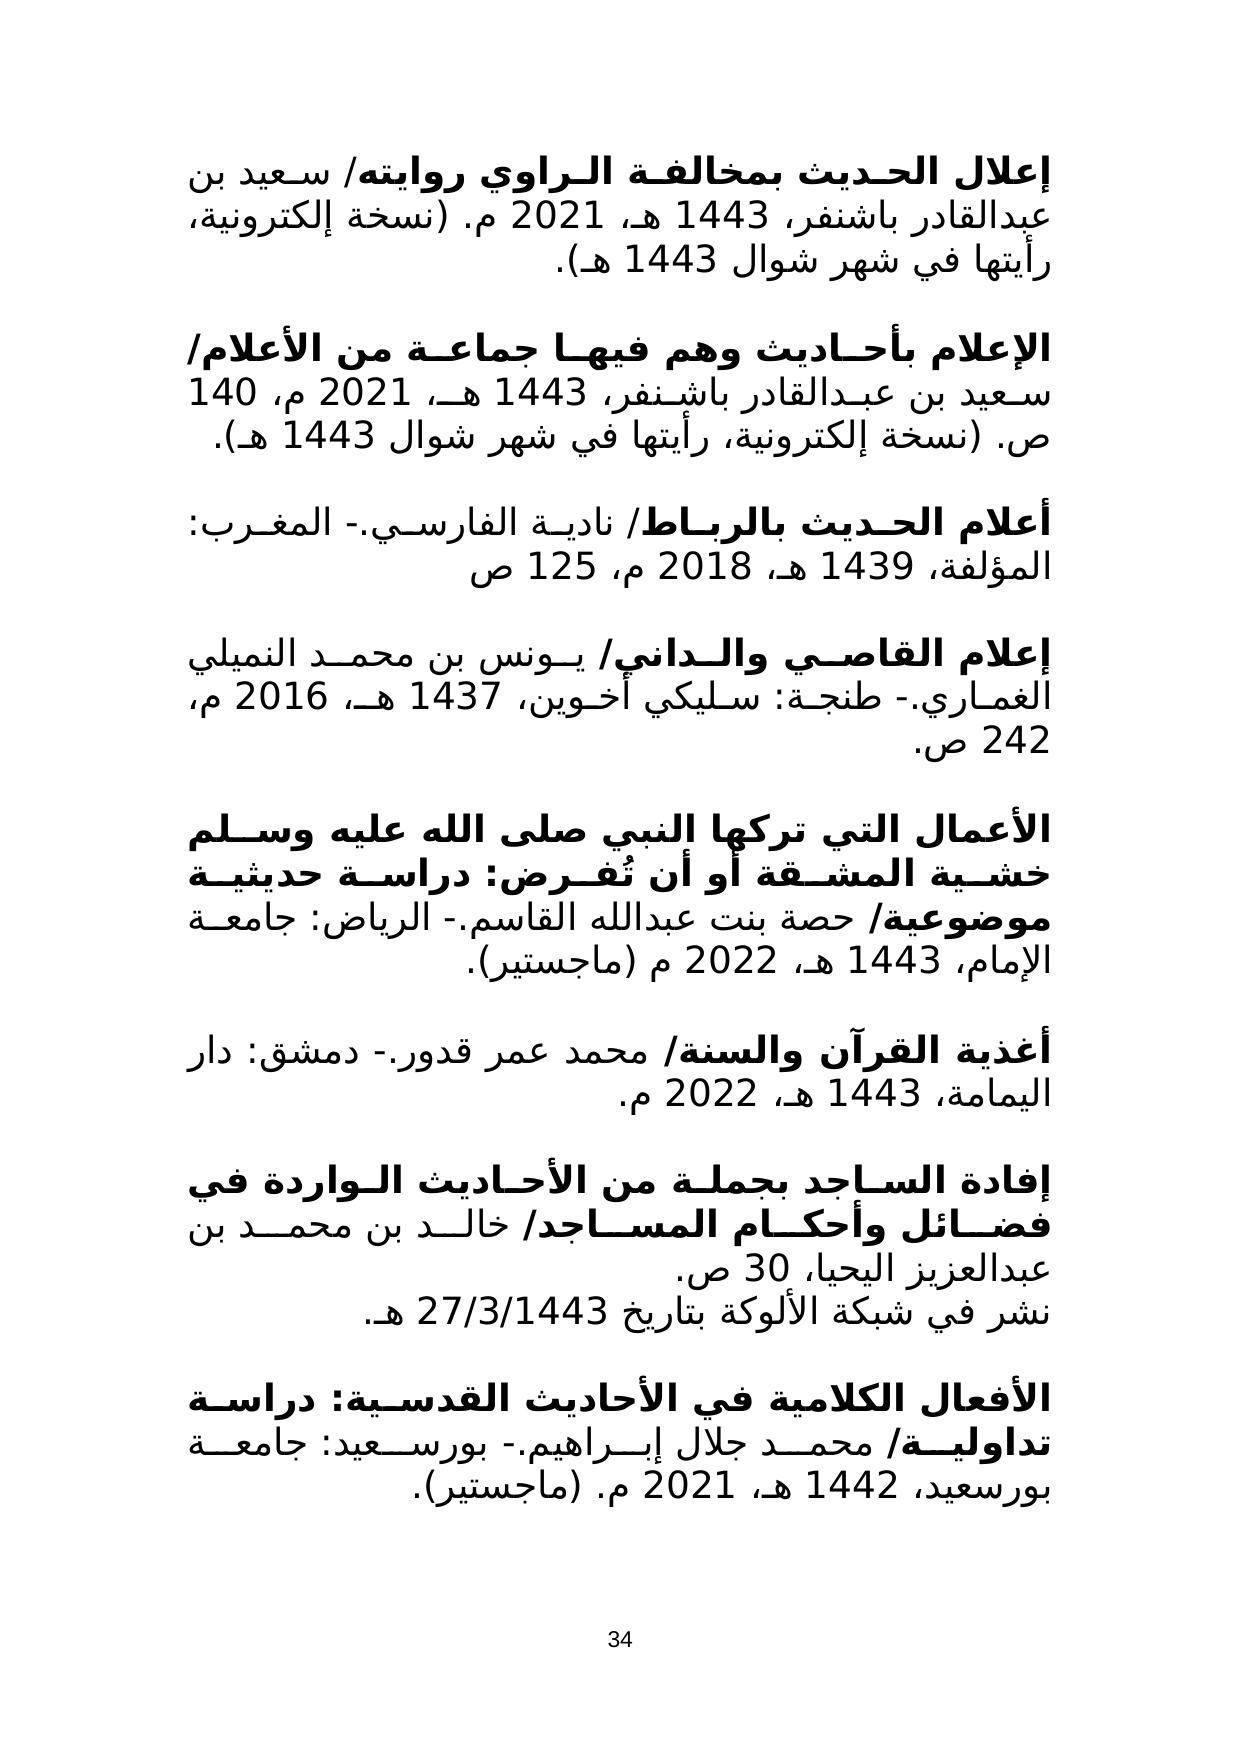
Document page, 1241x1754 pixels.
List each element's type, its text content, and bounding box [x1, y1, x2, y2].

text نشر في شبكة الألوكة بتاريخ 27/3/1443 هـ. [187, 1290, 1053, 1333]
text أغذية القرآن والسنة/ محمد عمر قدور.- دمشق: دار اليمامة، 1443 هـ، 2022 م. [187, 1028, 1053, 1116]
text أعلام الحديث بالرباط/ نادية الفارسي.- المغرب: المؤلفة، 1439 هـ، 2018 م، 125 ص [187, 501, 1053, 588]
text إعلام القاصي والداني/ يونس بن محمد النميلي الغماري.- طنجة: سليكي أخوين، 1437 هـ، 2016 م، 242 ص. [187, 631, 1053, 762]
text الأفعال الكلامية في الأحاديث القدسية: دراسة تداولية/ محمد جلال إبراهيم.- بورسعيد: جامعة بورسعيد، 1442 هـ، 2021 م. (ماجستير). [187, 1377, 1053, 1507]
text الإعلام بأحاديث وهم فيها جماعة من الأعلام/ سعيد بن عبدالقادر باشنفر، 1443 هـ، 2021 م، 140 ص. (نسخة إلكترونية، رأيتها في شهر شوال 1443 هـ). [187, 327, 1053, 458]
text إفادة الساجد بجملة من الأحاديث الواردة في فضائل وأحكام المساجد/ خالد بن محمد بن عبدالعزيز اليحيا، 30 ص. [187, 1159, 1053, 1290]
text إعلال الحديث بمخالفة الراوي روايته/ سعيد بن عبدالقادر باشنفر، 1443 هـ، 2021 م. (نسخة إلكترونية، رأيتها في شهر شوال 1443 هـ). [187, 150, 1053, 281]
text الأعمال التي تركها النبي صلى الله عليه وسلم خشية المشقة أو أن تُفرض: دراسة حديثية موضوعية/ حصة بنت عبدالله القاسم.- الرياض: جامعة الإمام، 1443 هـ، 2022 م (ماجستير). [187, 808, 1053, 983]
